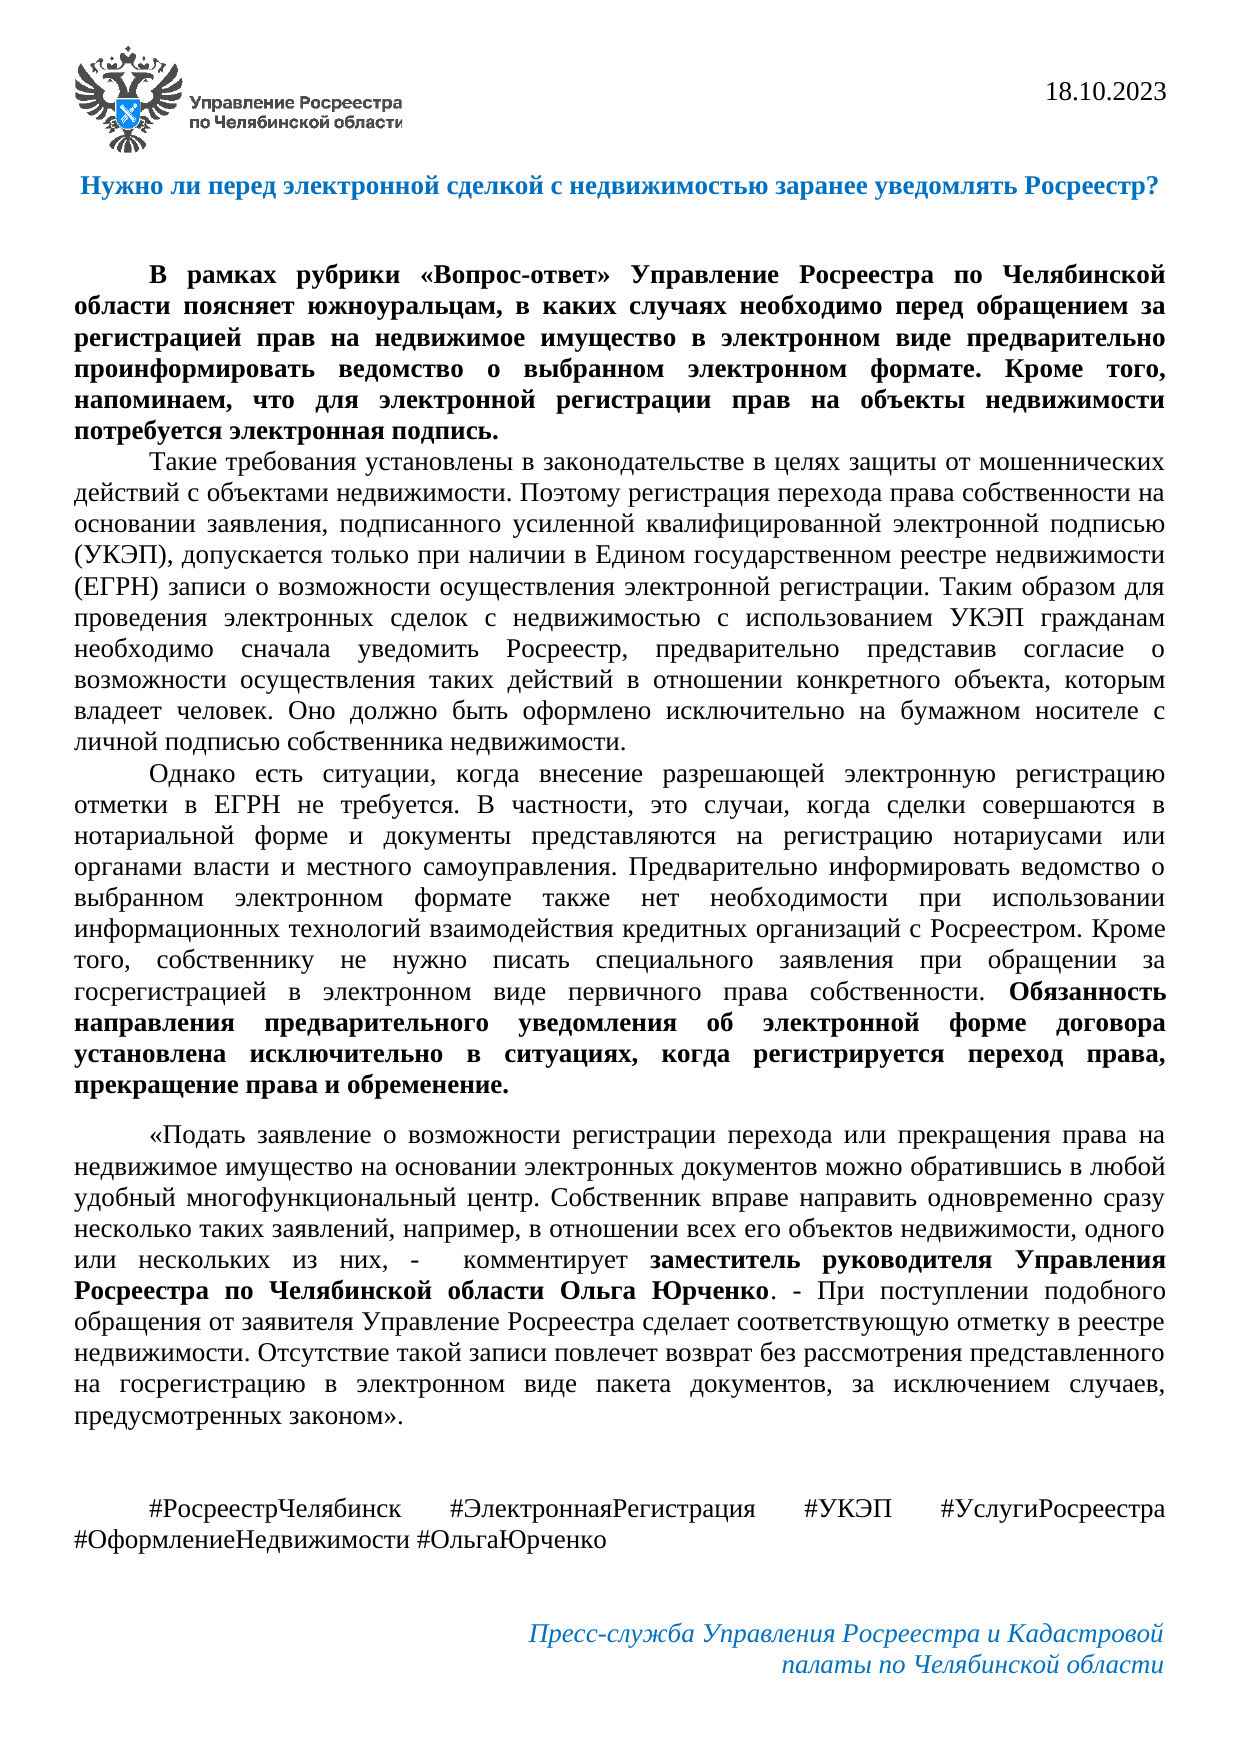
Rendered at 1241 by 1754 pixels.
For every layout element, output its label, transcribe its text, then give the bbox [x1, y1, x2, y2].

text В рамках рубрики «Вопрос-ответ» Управление Росреестра по Челябинской области поясняет южноуральцам, в каких случаях необходимо перед обращением за регистрацией прав на недвижимое имущество в электронном виде предварительно проинформировать ведомство о выбранном электронном формате. Кроме того, напоминаем, что для электронной регистрации прав на объекты недвижимости потребуется электронная подпись. [74, 258, 1167, 445]
text «Подать заявление о возможности регистрации перехода или прекращения права на недвижимое имущество на основании электронных документов можно обратившись в любой удобный многофункциональный центр. Собственник вправе направить одновременно сразу несколько таких заявлений, например, в отношении всех его объектов недвижимости, одного или нескольких из них, - комментирует заместитель руководителя Управления Росреестра по Челябинской области Ольга Юрченко. - При поступлении подобного обращения от заявителя Управление Росреестра сделает соответствующую отметку в реестре недвижимости. Отсутствие такой записи повлечет возврат без рассмотрения представленного на госрегистрацию в электронном виде пакета документов, за исключением случаев, предусмотренных законом». [74, 1118, 1167, 1430]
text Пресс-служба Управления Росреестра и Кадастровой палаты по Челябинской области [74, 1617, 1167, 1679]
text Нужно ли перед электронной сделкой с недвижимостью заранее уведомлять Росреестр? [74, 169, 1167, 200]
text Такие требования установлены в законодательстве в целях защиты от мошеннических действий с объектами недвижимости. Поэтому регистрация перехода права собственности на основании заявления, подписанного усиленной квалифицированной электронной подписью (УКЭП), допускается только при наличии в Едином государственном реестре недвижимости (ЕГРН) записи о возможности осуществления электронной регистрации. Таким образом для проведения электронных сделок с недвижимостью с использованием УКЭП гражданам необходимо сначала уведомить Росреестр, предварительно представив согласие о возможности осуществления таких действий в отношении конкретного объекта, которым владеет человек. Оно должно быть оформлено исключительно на бумажном носителе с личной подписью собственника недвижимости. [74, 445, 1167, 757]
text 18.10.2023 [313, 76, 1167, 107]
picture [73, 46, 402, 152]
text #РосреестрЧелябинск #ЭлектроннаяРегистрация #УКЭП #УслугиРосреестра #ОформлениеНедвижимости #ОльгаЮрченко [74, 1492, 1167, 1554]
text Однако есть ситуации, когда внесение разрешающей электронную регистрацию отметки в ЕГРН не требуется. В частности, это случаи, когда сделки совершаются в нотариальной форме и документы представляются на регистрацию нотариусами или органами власти и местного самоуправления. Предварительно информировать ведомство о выбранном электронном формате также нет необходимости при использовании информационных технологий взаимодействия кредитных организаций с Росреестром. Кроме того, собственнику не нужно писать специального заявления при обращении за госрегистрацией в электронном виде первичного права собственности. Обязанность направления предварительного уведомления об электронной форме договора установлена исключительно в ситуациях, когда регистрируется переход права, прекращение права и обременение. [74, 757, 1167, 1099]
